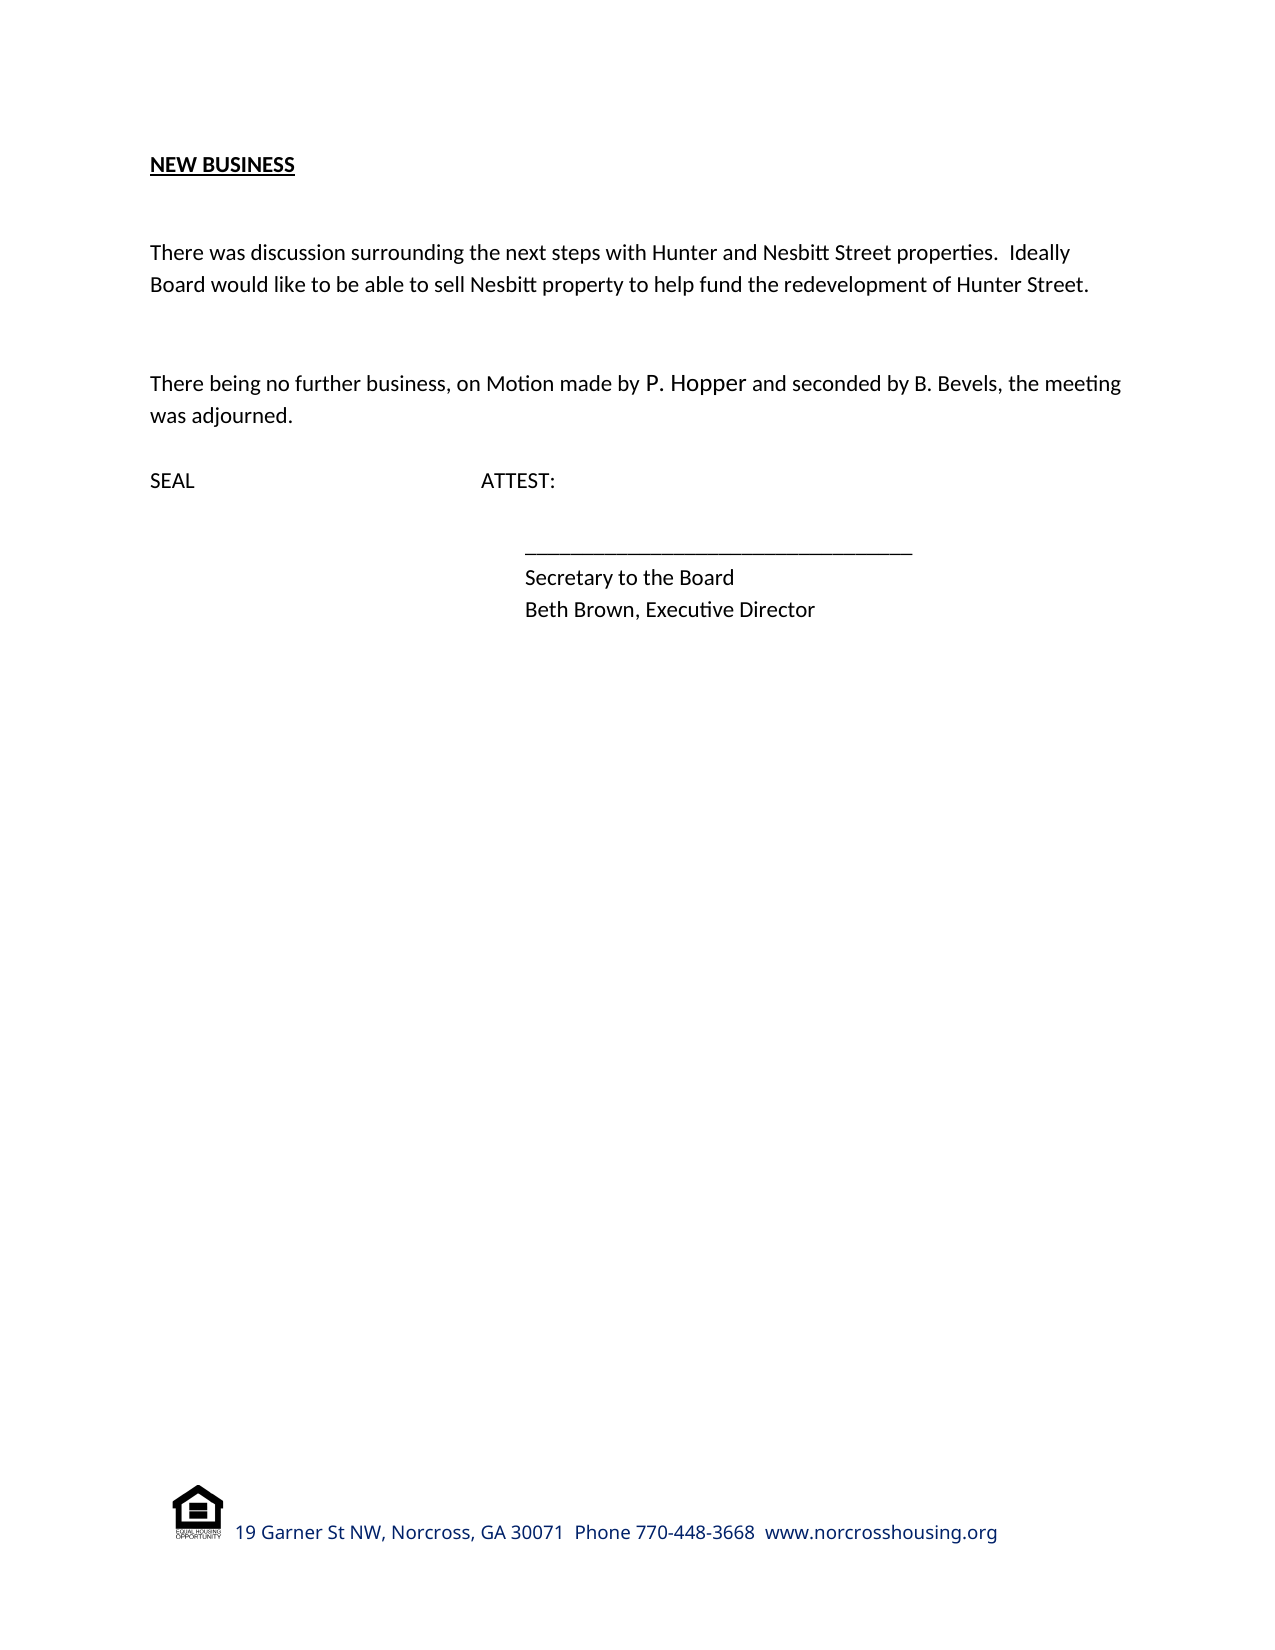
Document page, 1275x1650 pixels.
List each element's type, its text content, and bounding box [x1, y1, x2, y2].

picture [172, 1485, 224, 1539]
text There being no further business, on Motion made by P. Hopper and seconded by B. Bevels, the meeting was adjourned. [150, 367, 1125, 430]
text Secretary to the Board [150, 563, 1125, 591]
text NEW BUSINESS [150, 150, 1125, 178]
text SEAL ATTEST: [150, 466, 1125, 494]
text __________________________________ [525, 498, 1125, 558]
text Beth Brown, Executive Director [525, 595, 1125, 623]
text There was discussion surrounding the next steps with Hunter and Nesbitt Street properties. Ideally Board would like to be able to sell Nesbitt property to help fund the redevelopment of Hunter Street. [150, 238, 1125, 298]
